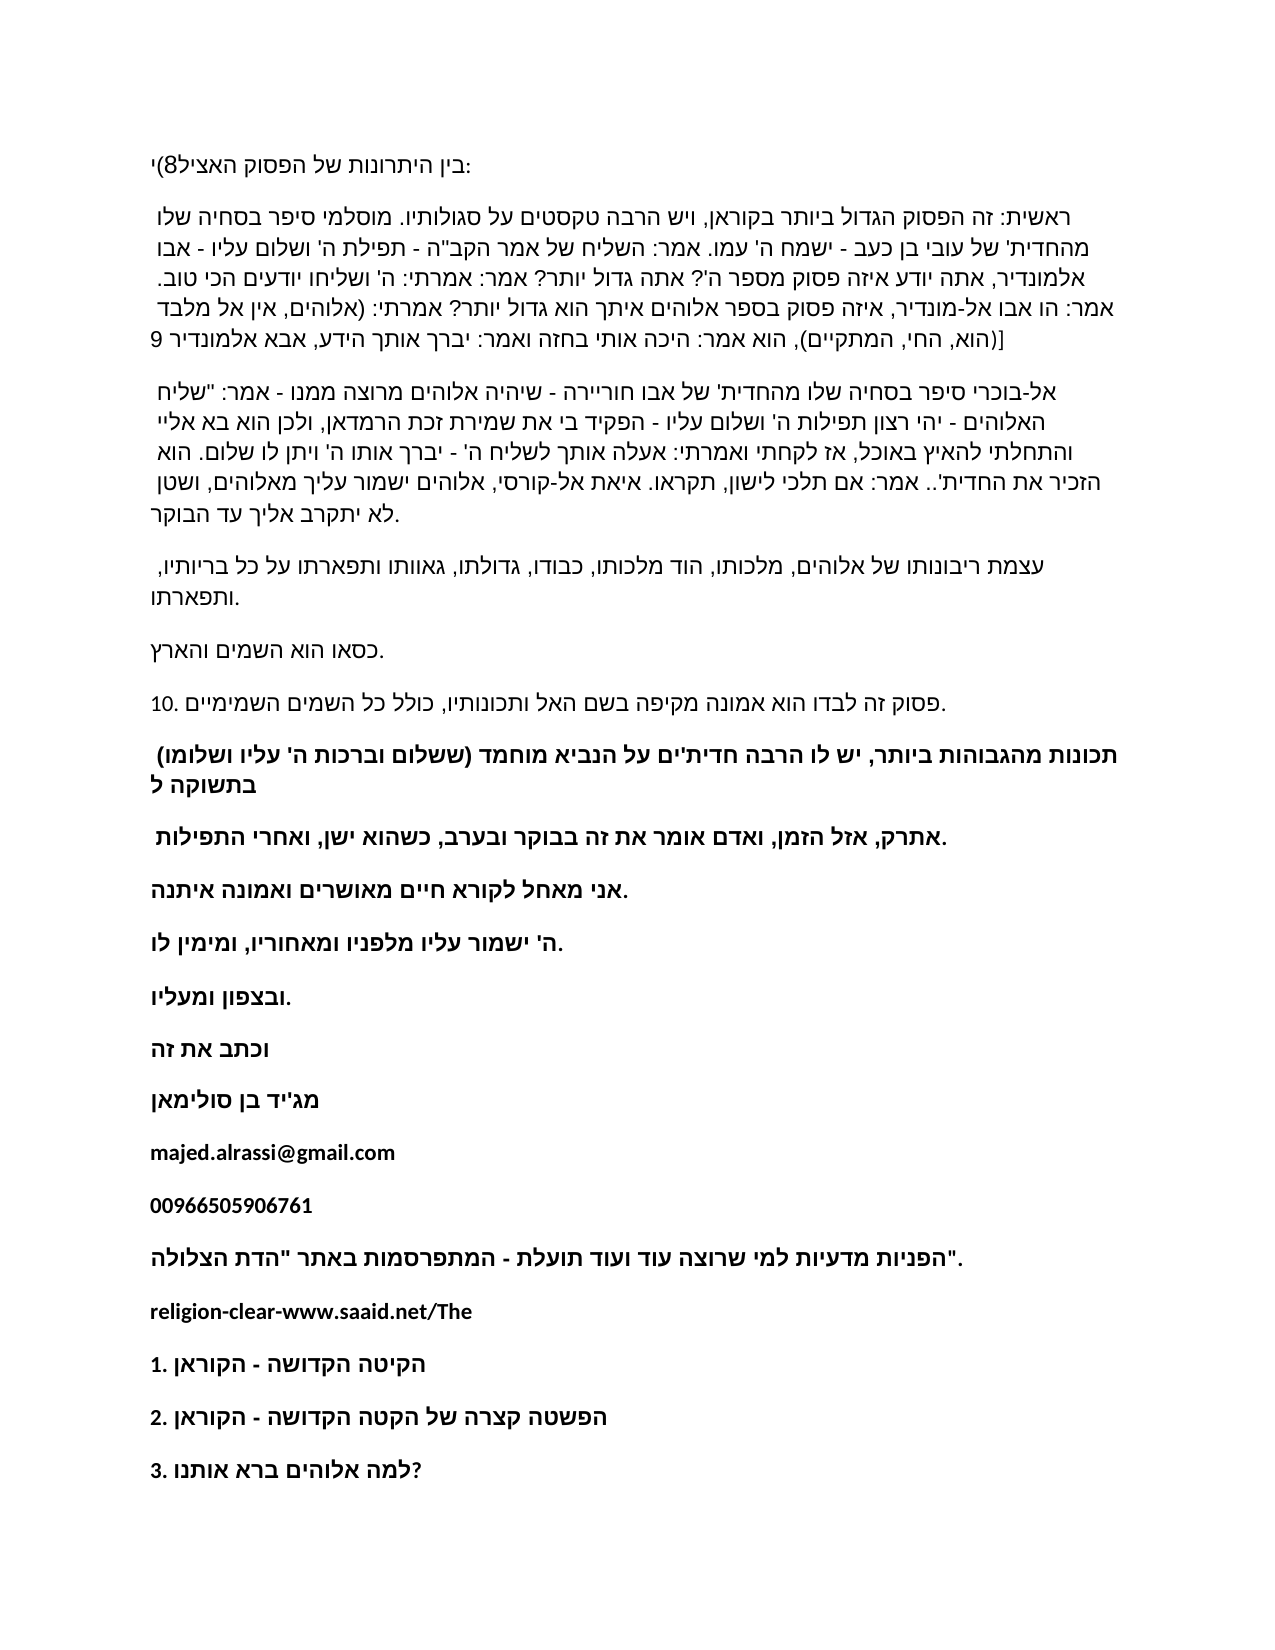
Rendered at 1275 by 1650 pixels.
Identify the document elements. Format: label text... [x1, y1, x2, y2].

text 00966505906761 [150, 1191, 1125, 1219]
text religion-clear-www.saaid.net/The [150, 1297, 1125, 1325]
text כסאו הוא השמים והארץ. [150, 636, 1125, 664]
text 10. פסוק זה לבדו הוא אמונה מקיפה בשם האל ותכונותיו, כולל כל השמים השמימיים. [150, 689, 1125, 717]
text 1. הקיטה הקדושה - הקוראן [150, 1350, 1125, 1378]
text עצמת ריבונותו של אלוהים, מלכותו, הוד מלכותו, כבודו, גדולתו, גאוותו ותפארתו על כל בריותיו, ותפארתו. [150, 553, 1125, 611]
text מג'יד בן סולימאן [150, 1087, 1125, 1113]
text וכתב את זה [150, 1036, 1125, 1062]
text הפניות מדעיות למי שרוצה עוד ועוד תועלת - המתפרסמות באתר "הדת הצלולה". [150, 1244, 1125, 1272]
text majed.alrassi@gmail.com [150, 1138, 1125, 1166]
text 3. למה אלוהים ברא אותנו? [150, 1456, 1125, 1484]
text ה' ישמור עליו מלפניו ומאחוריו, ומימין לו. [150, 929, 1125, 958]
text אל-בוכרי סיפר בסחיה שלו מהחדית' של אבו חוריירה - שיהיה אלוהים מרוצה ממנו - אמר: "שליח האלוהים - יהי רצון תפילות ה' ושלום עליו - הפקיד בי את שמירת זכת הרמדאן, ולכן הוא בא אליי והתחלתי להאיץ באוכל, אז לקחתי ואמרתי: אעלה אותך לשליח ה' - יברך אותו ה' ויתן לו שלום. הוא הזכיר את החדית'.. אמר: אם תלכי לישון, תקראו. איאת אל-קורסי, אלוהים ישמור עליך מאלוהים, ושטן לא יתקרב אליך עד הבוקר. [150, 378, 1125, 528]
text אני מאחל לקורא חיים מאושרים ואמונה איתנה. [150, 877, 1125, 904]
text ובצפון ומעליו. [150, 983, 1125, 1011]
text ראשית: זה הפסוק הגדול ביותר בקוראן, ויש הרבה טקסטים על סגולותיו. מוסלמי סיפר בסחיה שלו מהחדית' של עובי בן כעב - ישמח ה' עמו. אמר: השליח של אמר הקב"ה - תפילת ה' ושלום עליו - אבו אלמונדיר, אתה יודע איזה פסוק מספר ה'? אתה גדול יותר? אמר: אמרתי: ה' ושליחו יודעים הכי טוב. אמר: הו אבו אל-מונדיר, איזה פסוק בספר אלוהים איתך הוא גדול יותר? אמרתי: (אלוהים, אין אל מלבד הוא, החי, המתקיים), הוא אמר: היכה אותי בחזה ואמר: יברך אותך הידע, אבא אלמונדיר 9)] [150, 204, 1125, 353]
text 2. הפשטה קצרה של הקטה הקדושה - הקוראן [150, 1403, 1125, 1431]
text בין היתרונות של הפסוק האציל8)י: [150, 150, 1125, 179]
text תכונות מהגבוהות ביותר, יש לו הרבה חדית'ים על הנביא מוחמד (ששלום וברכות ה' עליו ושלומו) בתשוקה ל [150, 742, 1125, 799]
text אתרק, אזל הזמן, ואדם אומר את זה בבוקר ובערב, כשהוא ישן, ואחרי התפילות. [150, 823, 1125, 852]
